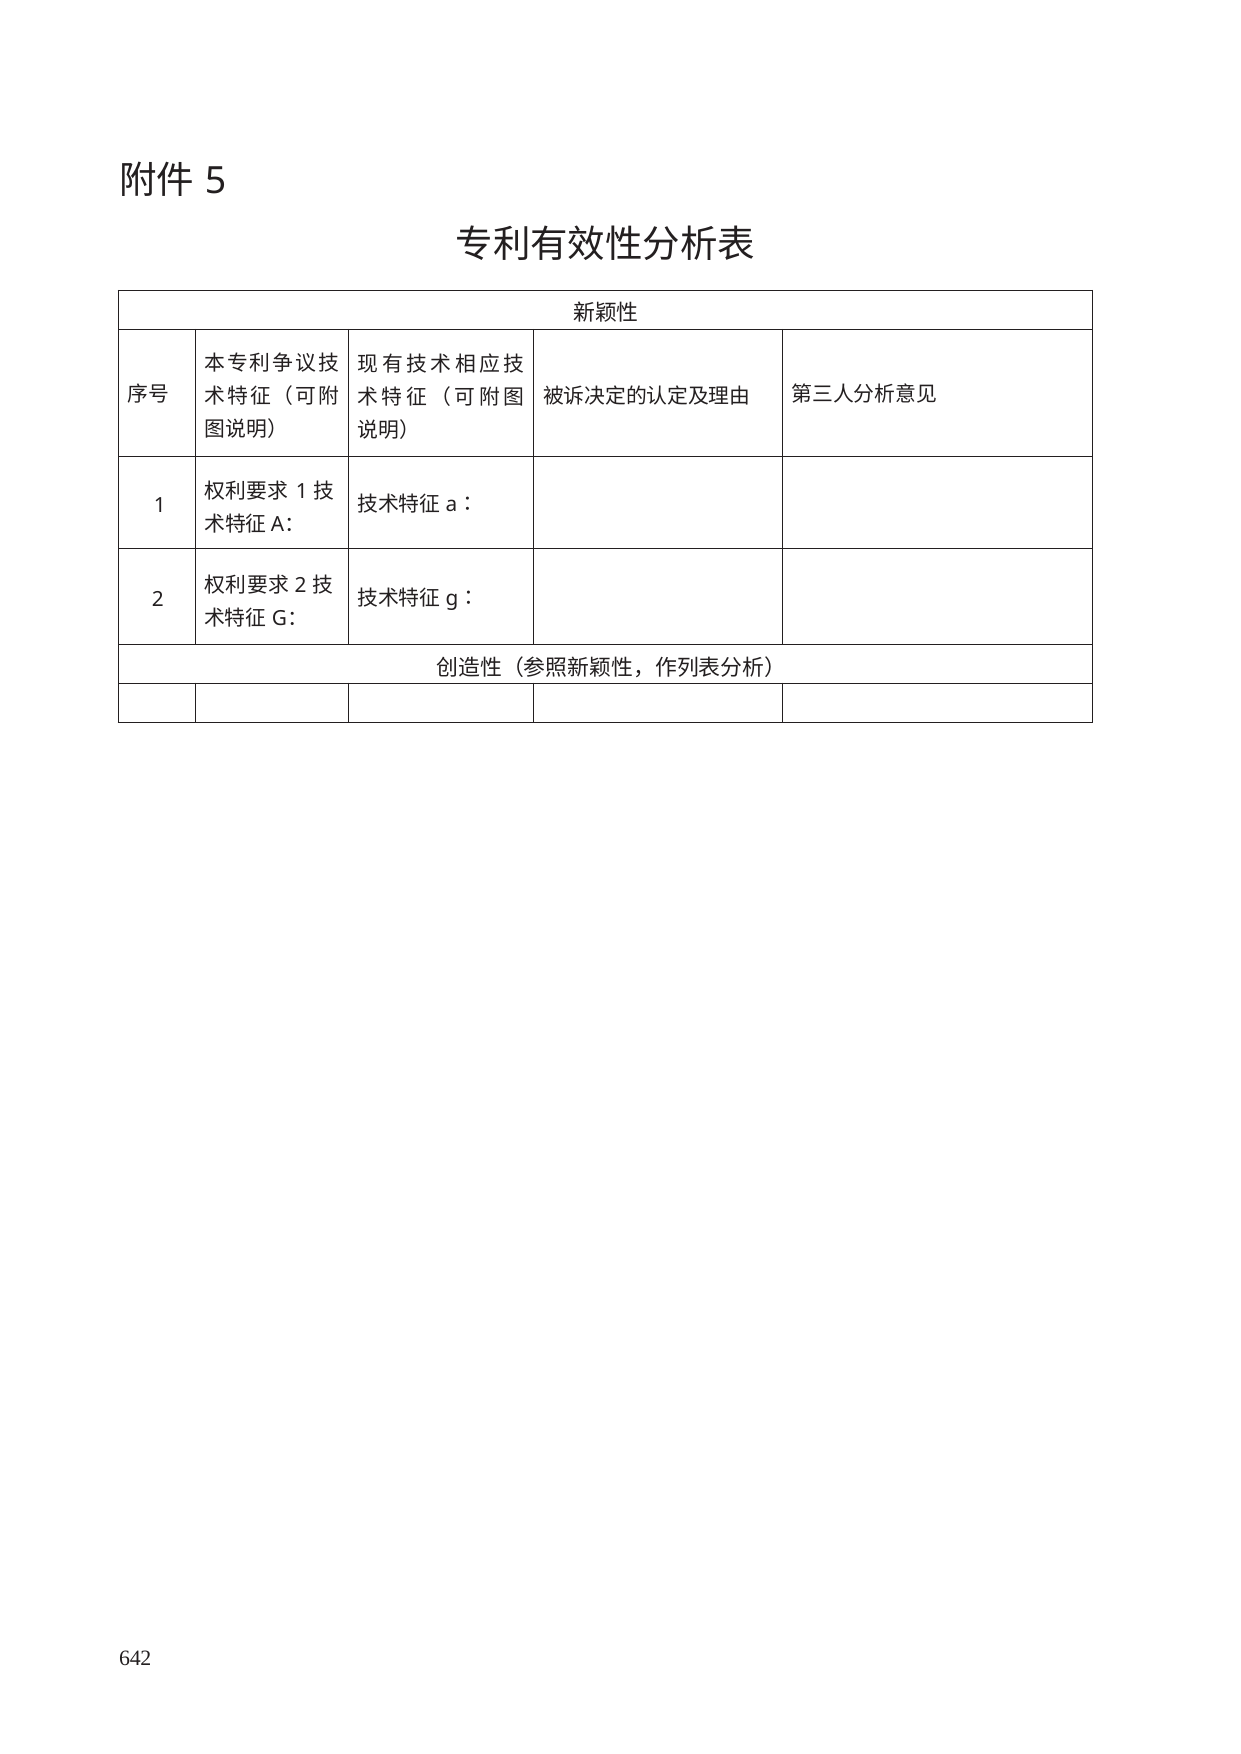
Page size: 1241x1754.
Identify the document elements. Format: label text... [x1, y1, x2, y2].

table_cell 现有技术相应技 术特征（可附图 说明） [349, 330, 533, 456]
table_cell 创造性（参照新颖性，作列表分析） [119, 645, 1092, 682]
table_cell [119, 684, 195, 722]
table_cell [534, 457, 782, 548]
table_cell 被诉决定的认定及理由 [534, 330, 782, 456]
table_cell 第三人分析意见 [783, 330, 1092, 456]
table_cell 本专利争议技 术特征（可附 图说明） [196, 330, 348, 456]
table_cell [196, 684, 348, 722]
table_cell [783, 684, 1092, 722]
table_cell [534, 549, 782, 643]
table_cell 技术特征 g： [349, 549, 533, 643]
table_cell 技术特征 a： [349, 457, 533, 548]
table_cell [534, 684, 782, 722]
table_cell 权利要求 2 技 术特征 G： [196, 549, 348, 643]
text 专利有效性分析表 [456, 223, 1093, 267]
table_cell 1 [119, 457, 195, 548]
table_cell 权利要求 1 技 术特征 A： [196, 457, 348, 548]
table_cell 序号 [119, 330, 195, 456]
table_cell [783, 457, 1092, 548]
table_cell 2 [119, 549, 195, 643]
table_header 新颖性 [119, 291, 1092, 329]
text 附件 5 [119, 160, 1093, 202]
table_cell [783, 549, 1092, 643]
table_cell [349, 684, 533, 722]
